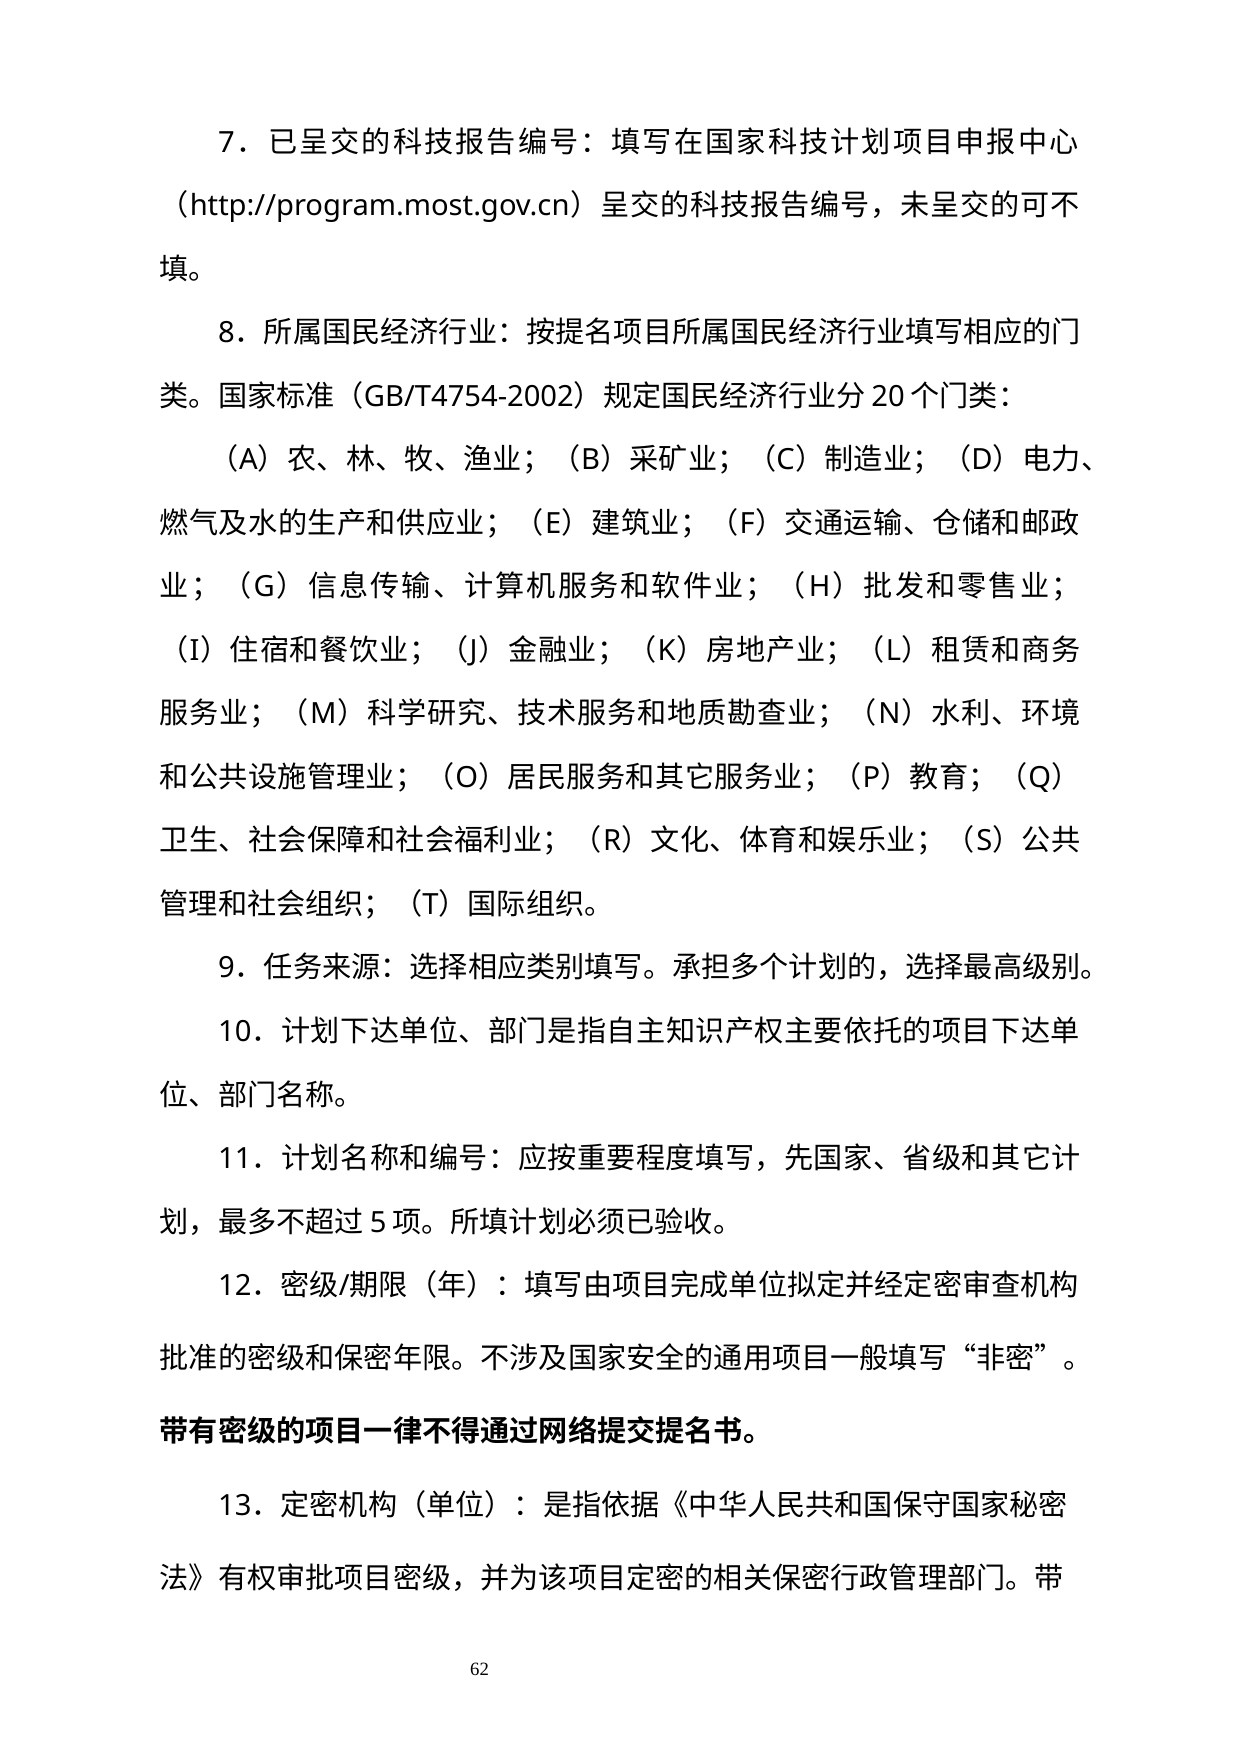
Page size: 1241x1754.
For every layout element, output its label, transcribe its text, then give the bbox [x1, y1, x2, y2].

text 12．密级/期限（年）：填写由项目完成单位拟定并经定密审查机构批准的密级和保密年限。不涉及国家安全的通用项目一般填写“非密”。带有密级的项目一律不得通过网络提交提名书。 [159, 1262, 1081, 1450]
text 8．所属国民经济行业：按提名项目所属国民经济行业填写相应的门类。国家标准（GB/T4754-2002）规定国民经济行业分20个门类： [159, 309, 1081, 414]
text 9．任务来源：选择相应类别填写。承担多个计划的，选择最高级别。 [159, 944, 1081, 986]
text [159, 1481, 1081, 1597]
text 7．已呈交的科技报告编号：填写在国家科技计划项目申报中心（http://program.most.gov.cn）呈交的科技报告编号，未呈交的可不填。 [159, 118, 1081, 287]
text （A）农、林、牧、渔业；（B）采矿业；（C）制造业；（D）电力、燃气及水的生产和供应业；（E）建筑业；（F）交通运输、仓储和邮政业；（G）信息传输、计算机服务和软件业；（H）批发和零售业；（I）住宿和餐饮业；（J）金融业；（K）房地产业；（L）租赁和商务服务业；（M）科学研究、技术服务和地质勘查业；（N）水利、环境和公共设施管理业；（O）居民服务和其它服务业；（P）教育；（Q）卫生、社会保障和社会福利业；（R）文化、体育和娱乐业；（S）公共管理和社会组织；（T）国际组织。 [159, 436, 1081, 923]
text 11．计划名称和编号：应按重要程度填写，先国家、省级和其它计划，最多不超过5项。所填计划必须已验收。 [159, 1134, 1081, 1241]
text 10．计划下达单位、部门是指自主知识产权主要依托的项目下达单位、部门名称。 [159, 1008, 1081, 1113]
